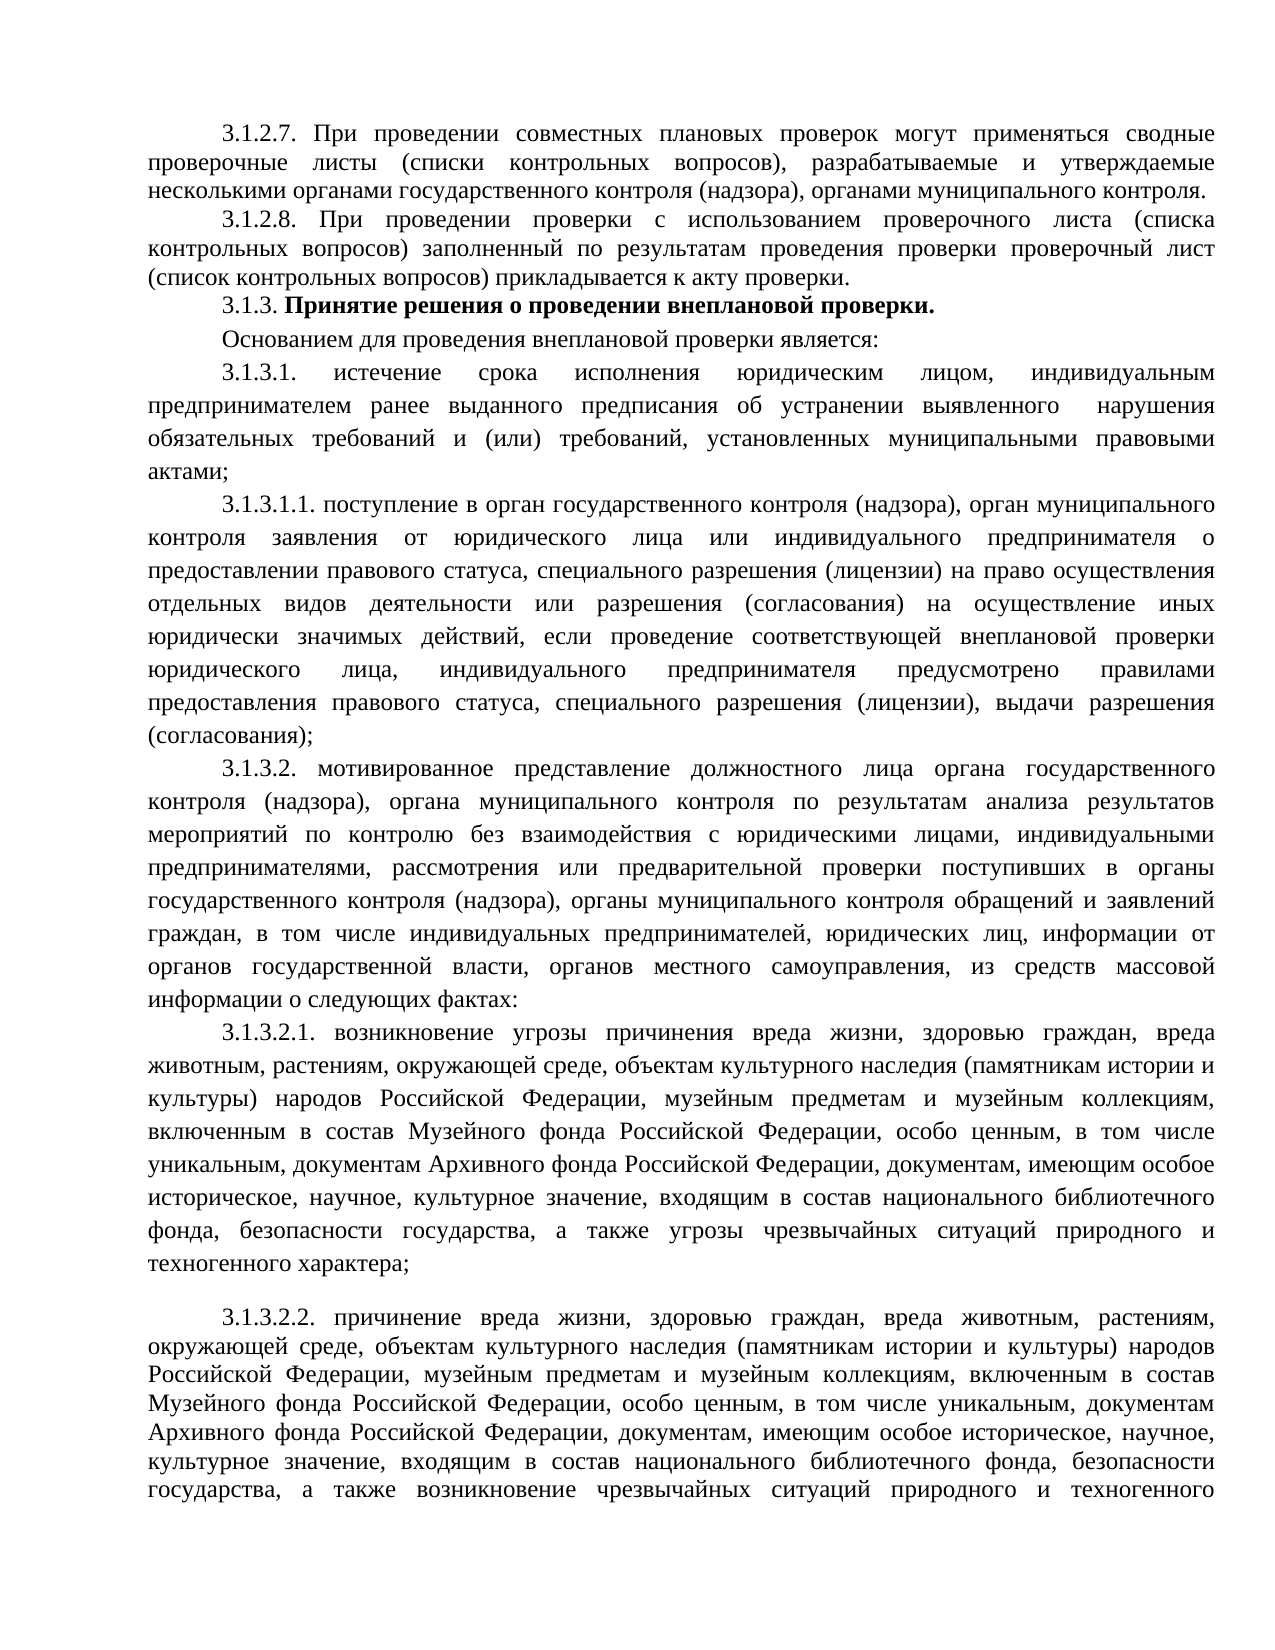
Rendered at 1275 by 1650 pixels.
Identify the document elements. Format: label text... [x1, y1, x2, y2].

text 3.1.3.1.1. поступление в орган государственного контроля (надзора), орган муниципального контроля заявления от юридического лица или индивидуального предпринимателя о предоставлении правового статуса, специального разрешения (лицензии) на право осуществления отдельных видов деятельности или разрешения (согласования) на осуществление иных юридически значимых действий, если проведение соответствующей внеплановой проверки юридического лица, индивидуального предпринимателя предусмотрено правилами предоставления правового статуса, специального разрешения (лицензии), выдачи разрешения (согласования); [148, 489, 1216, 749]
text 3.1.2.7. При проведении совместных плановых проверок могут применяться сводные проверочные листы (списки контрольных вопросов), разрабатываемые и утверждаемые несколькими органами государственного контроля (надзора), органами муниципального контроля. [148, 118, 1216, 204]
text 3.1.3.2.1. возникновение угрозы причинения вреда жизни, здоровью граждан, вреда животным, растениям, окружающей среде, объектам культурного наследия (памятникам истории и культуры) народов Российской Федерации, музейным предметам и музейным коллекциям, включенным в состав Музейного фонда Российской Федерации, особо ценным, в том числе уникальным, документам Архивного фонда Российской Федерации, документам, имеющим особое историческое, научное, культурное значение, входящим в состав национального библиотечного фонда, безопасности государства, а также угрозы чрезвычайных ситуаций природного и техногенного характера; [148, 1017, 1216, 1277]
text 3.1.3. Принятие решения о проведении внеплановой проверки. [148, 291, 1216, 319]
text 3.1.3.1. истечение срока исполнения юридическим лицом, индивидуальным предпринимателем ранее выданного предписания об устранении выявленного нарушения обязательных требований и (или) требований, установленных муниципальными правовыми актами; [148, 357, 1216, 484]
text 3.1.3.2. мотивированное представление должностного лица органа государственного контроля (надзора), органа муниципального контроля по результатам анализа результатов мероприятий по контролю без взаимодействия с юридическими лицами, индивидуальными предпринимателями, рассмотрения или предварительной проверки поступивших в органы государственного контроля (надзора), органы муниципального контроля обращений и заявлений граждан, в том числе индивидуальных предпринимателей, юридических лиц, информации от органов государственной власти, органов местного самоуправления, из средств массовой информации о следующих фактах: [148, 753, 1216, 1013]
text Основанием для проведения внеплановой проверки является: [148, 324, 1216, 352]
text 3.1.2.8. При проведении проверки с использованием проверочного листа (списка контрольных вопросов) заполненный по результатам проведения проверки проверочный лист (список контрольных вопросов) прикладывается к акту проверки. [148, 204, 1216, 291]
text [148, 1302, 1216, 1503]
